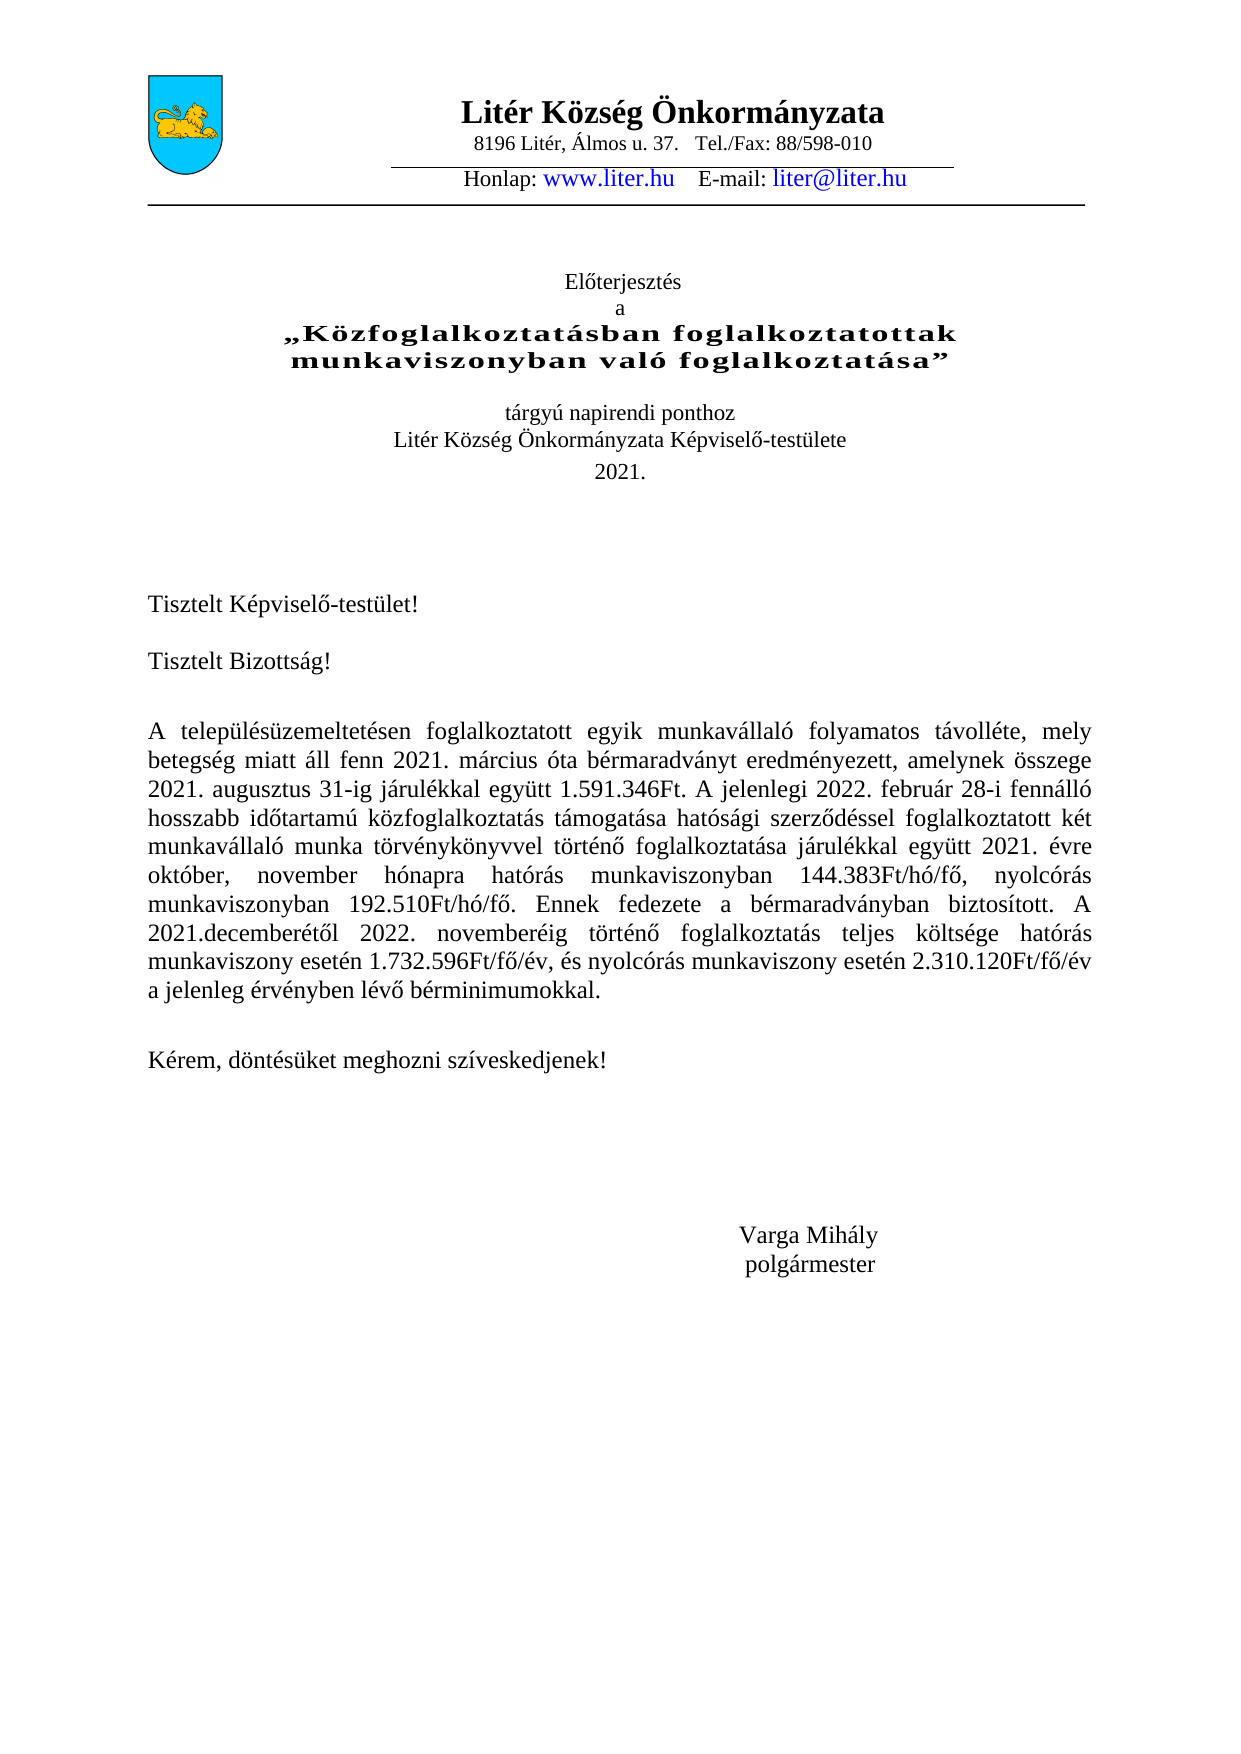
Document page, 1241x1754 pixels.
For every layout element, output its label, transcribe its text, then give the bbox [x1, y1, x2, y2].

picture [155, 104, 217, 137]
title Előterjesztés [148, 216, 1092, 294]
text „Közfoglalkoztatásban foglalkoztatottak munkaviszonyban való foglalkoztatása” [148, 320, 1092, 373]
text Tisztelt Képviselő-testület! [148, 589, 1092, 618]
title tárgyú napirendi ponthoz [148, 399, 1092, 426]
text Tisztelt Bizottság! [148, 646, 1092, 675]
text polgármester [148, 1249, 1092, 1278]
text Kérem, döntésüket meghozni szíveskedjenek! [148, 1045, 1092, 1074]
subtitle a [148, 294, 1092, 320]
text A településüzemeltetésen foglalkoztatott egyik munkavállaló folyamatos távolléte, mely betegség miatt áll fenn 2021. március óta bérmaradványt eredményezett, amelynek összege 2021. augusztus 31-ig járulékkal együtt 1.591.346Ft. A jelenlegi 2022. február 28-i fennálló hosszabb időtartamú közfoglalkoztatás támogatása hatósági szerződéssel foglalkoztatott két munkavállaló munka törvénykönyvvel történő foglalkoztatása járulékkal együtt 2021. évre október, november hónapra hatórás munkaviszonyban 144.383Ft/hó/fő, nyolcórás munkaviszonyban 192.510Ft/hó/fő. Ennek fedezete a bérmaradványban biztosított. A 2021.decemberétől 2022. novemberéig történő foglalkoztatás teljes költsége hatórás munkaviszony esetén 1.732.596Ft/fő/év, és nyolcórás munkaviszony esetén 2.310.120Ft/fő/év a jelenleg érvényben lévő bérminimumokkal. [148, 716, 1092, 1004]
text 2021. [148, 458, 1092, 485]
picture [147, 75, 226, 186]
text Litér Község Önkormányzata Képviselő-testülete [148, 426, 1092, 452]
text Varga Mihály [148, 1220, 1092, 1249]
